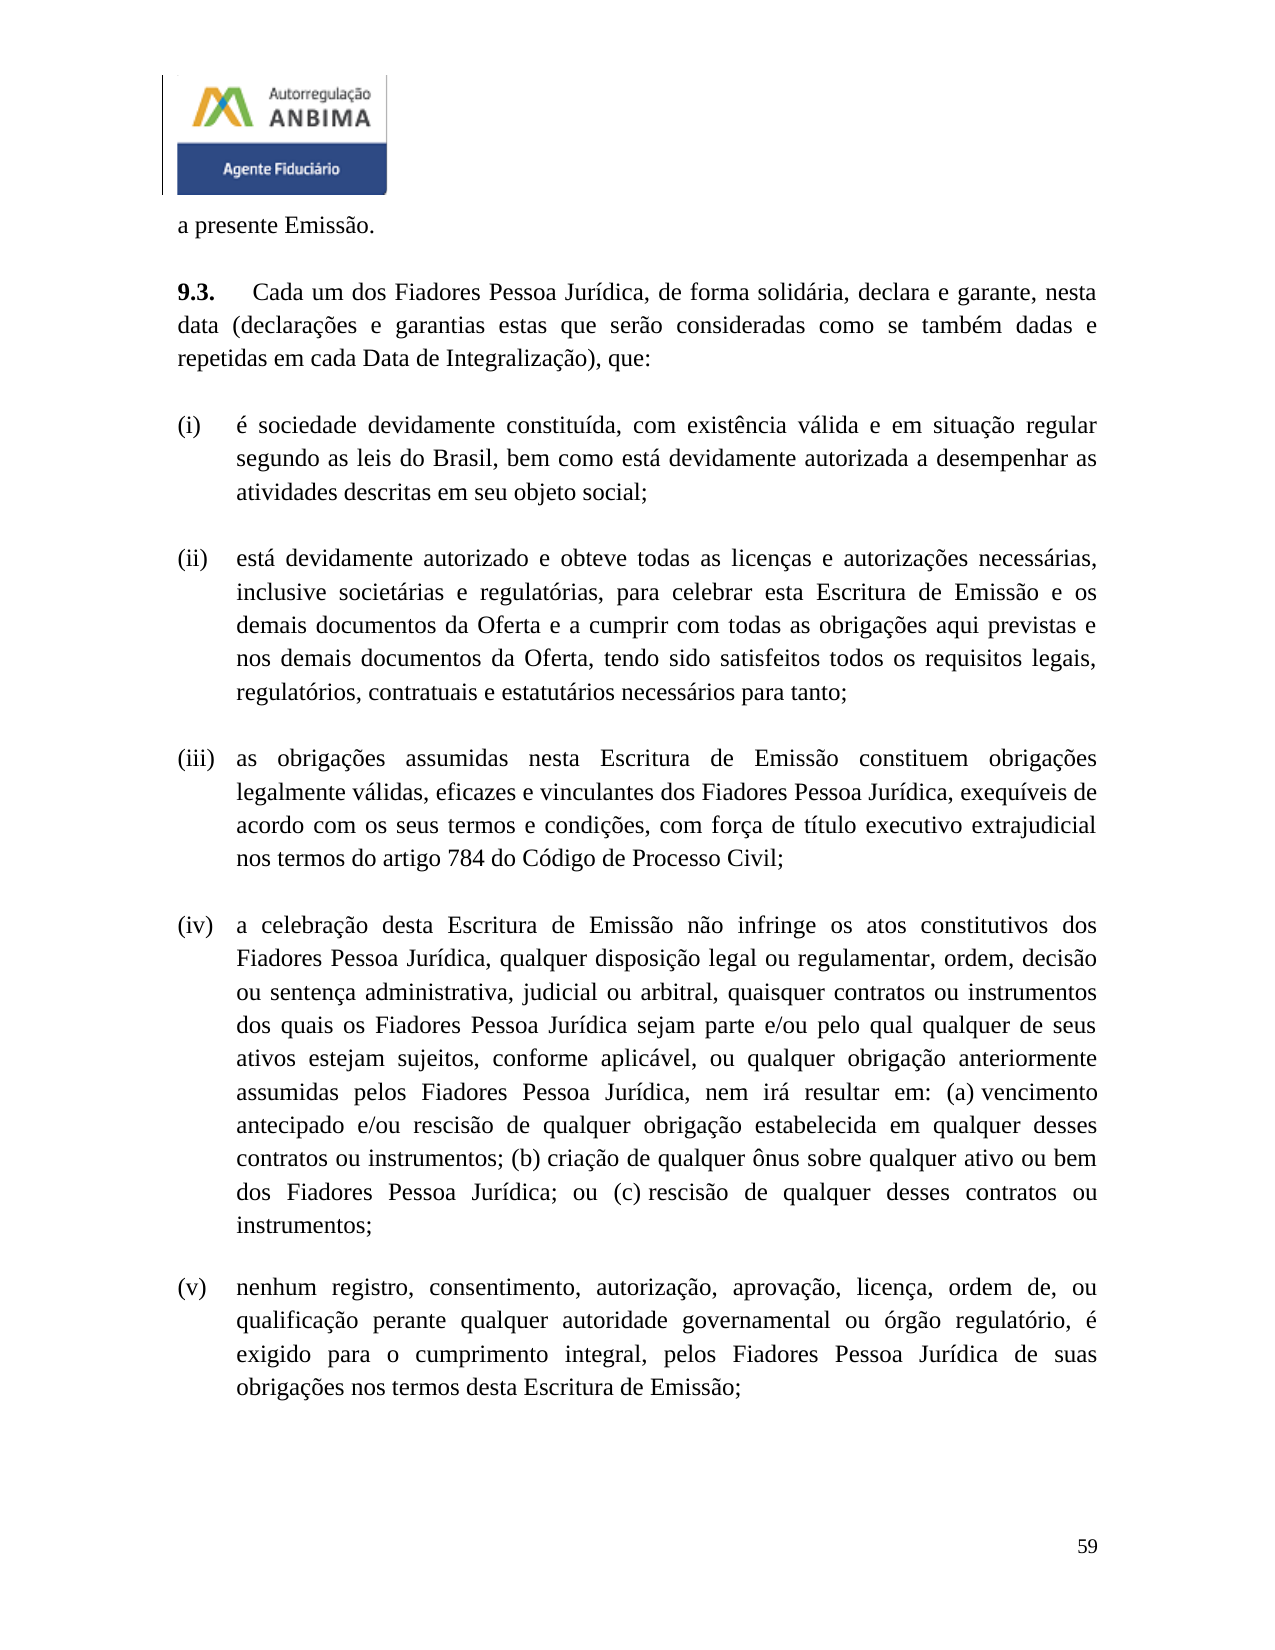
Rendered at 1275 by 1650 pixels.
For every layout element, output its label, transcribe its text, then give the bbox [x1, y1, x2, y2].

text 9.3. Cada um dos Fiadores Pessoa Jurídica, de forma solidária, declara e garante, nesta data (declarações e garantias estas que serão consideradas como se também dadas e repetidas em cada Data de Integralização), que: [177, 273, 1098, 373]
list é sociedade devidamente constituída, com existência válida e em situação regular segundo as leis do Brasil, bem como está devidamente autorizada a desempenhar as atividades descritas em seu objeto social; [177, 407, 1098, 507]
picture [177, 75, 388, 195]
list nenhum registro, consentimento, autorização, aprovação, licença, ordem de, ou qualificação perante qualquer autoridade governamental ou órgão regulatório, é exigido para o cumprimento integral, pelos Fiadores Pessoa Jurídica de suas obrigações nos termos desta Escritura de Emissão; [177, 1269, 1098, 1402]
list está devidamente autorizado e obteve todas as licenças e autorizações necessárias, inclusive societárias e regulatórias, para celebrar esta Escritura de Emissão e os demais documentos da Oferta e a cumprir com todas as obrigações aqui previstas e nos demais documentos da Oferta, tendo sido satisfeitos todos os requisitos legais, regulatórios, contratuais e estatutários necessários para tanto; [177, 540, 1098, 707]
list as obrigações assumidas nesta Escritura de Emissão constituem obrigações legalmente válidas, eficazes e vinculantes dos Fiadores Pessoa Jurídica, exequíveis de acordo com os seus termos e condições, com força de título executivo extrajudicial nos termos do artigo 784 do Código de Processo Civil; [177, 740, 1098, 873]
list a celebração desta Escritura de Emissão não infringe os atos constitutivos dos Fiadores Pessoa Jurídica, qualquer disposição legal ou regulamentar, ordem, decisão ou sentença administrativa, judicial ou arbitral, quaisquer contratos ou instrumentos dos quais os Fiadores Pessoa Jurídica sejam parte e/ou pelo qual qualquer de seus ativos estejam sujeitos, conforme aplicável, ou qualquer obrigação anteriormente assumidas pelos Fiadores Pessoa Jurídica, nem irá resultar em: (a) vencimento antecipado e/ou rescisão de qualquer obrigação estabelecida em qualquer desses contratos ou instrumentos; (b) criação de qualquer ônus sobre qualquer ativo ou bem dos Fiadores Pessoa Jurídica; ou (c) rescisão de qualquer desses contratos ou instrumentos; [177, 907, 1098, 1240]
